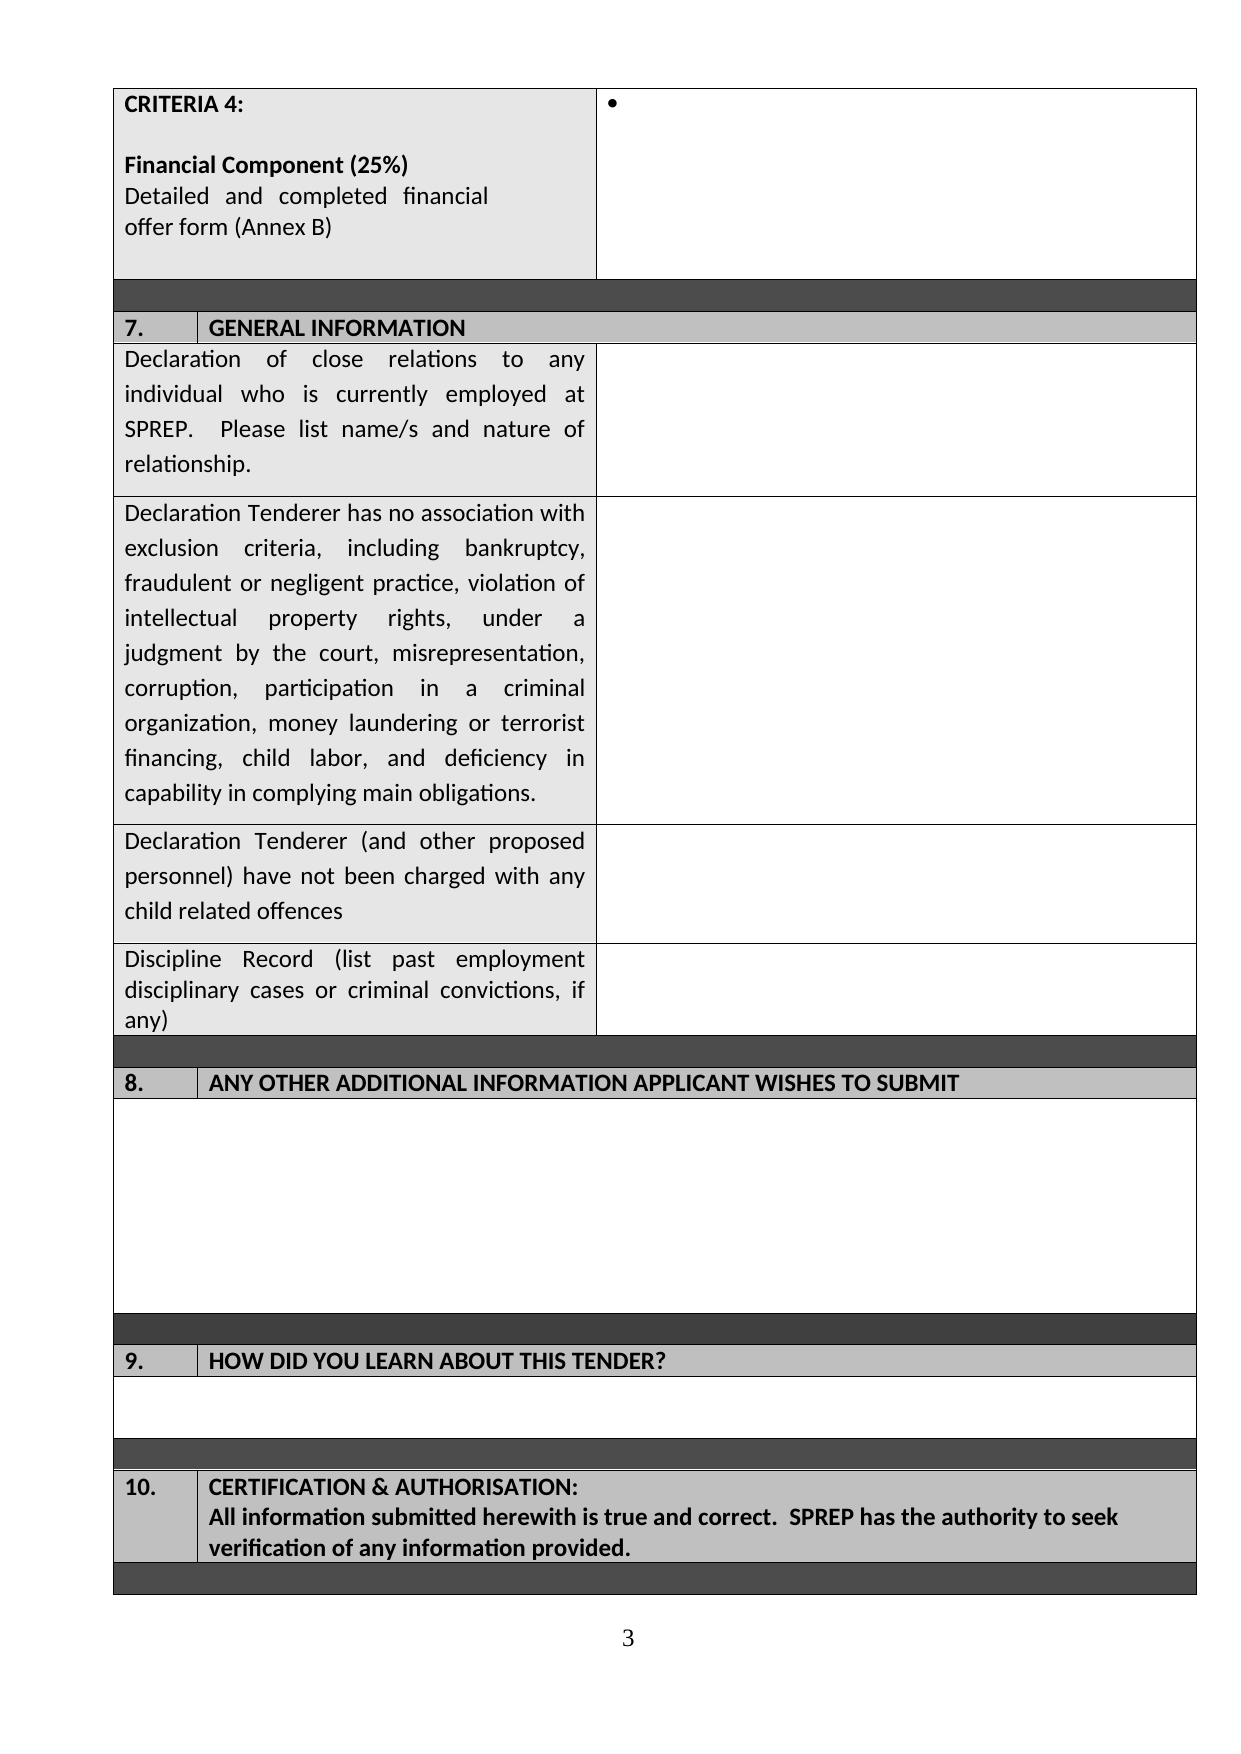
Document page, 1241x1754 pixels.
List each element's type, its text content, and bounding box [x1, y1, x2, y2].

table_cell HOW DID YOU LEARN ABOUT THIS TENDER? [198, 1345, 1196, 1376]
table_cell [114, 1439, 1196, 1469]
table_cell 7. [114, 312, 197, 342]
table_cell [114, 1314, 1196, 1344]
table_cell 10. [114, 1471, 197, 1562]
table_cell CERTIFICATION & AUTHORISATION: All information submitted herewith is true and correct. SPREP has the authority to seek verification of any information provided. [198, 1471, 1196, 1562]
table_cell [114, 1099, 1196, 1313]
table_cell [597, 825, 1196, 942]
table_cell Declaration Tenderer has no association with exclusion criteria, including bankruptcy, fraudulent or negligent practice, violation of intellectual property rights, under a judgment by the court, misrepresentation, corruption, participation in a criminal organization, money laundering or terrorist financing, child labor, and deficiency in capability in complying main obligations. [114, 497, 596, 824]
table_cell 8. [114, 1068, 197, 1098]
table_cell Discipline Record (list past employment disciplinary cases or criminal convictions, if any) [114, 944, 596, 1035]
table_cell ANY OTHER ADDITIONAL INFORMATION APPLICANT WISHES TO SUBMIT [198, 1068, 1196, 1098]
table_cell 9. [114, 1345, 197, 1376]
table_cell [114, 1036, 1196, 1067]
table_cell [597, 89, 1196, 279]
table_cell [114, 280, 1196, 311]
table_cell CRITERIA 4: Financial Component (25%) Detailed and completed financial offer form (Annex B) [114, 89, 596, 279]
table_cell [597, 944, 1196, 1035]
table_cell [597, 497, 1196, 824]
table_cell [114, 1563, 1196, 1594]
table_cell Declaration of close relations to any individual who is currently employed at SPREP. Please list name/s and nature of relationship. [114, 344, 596, 496]
table_cell [114, 1377, 1196, 1438]
table_cell GENERAL INFORMATION [198, 312, 1196, 342]
table_cell Declaration Tenderer (and other proposed personnel) have not been charged with any child related offences [114, 825, 596, 942]
table_cell [597, 344, 1196, 496]
